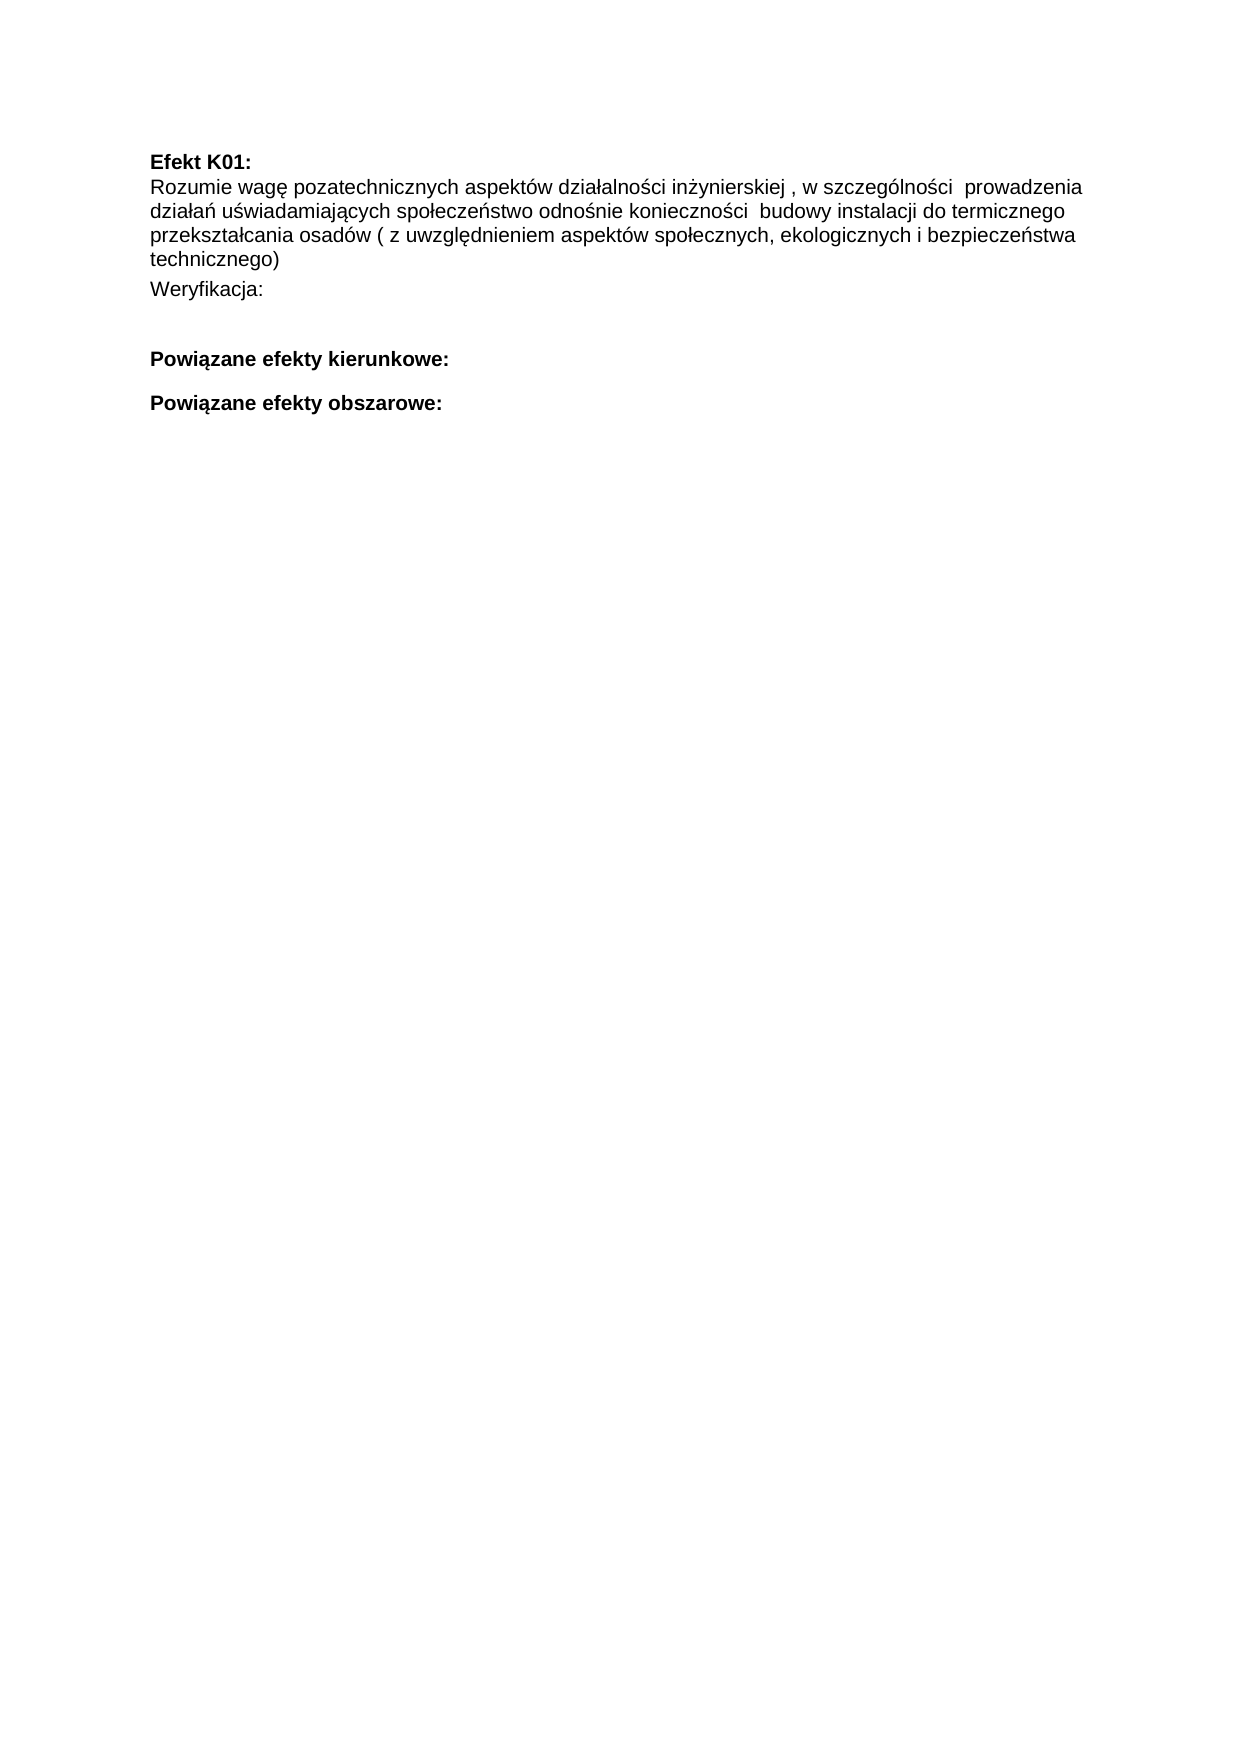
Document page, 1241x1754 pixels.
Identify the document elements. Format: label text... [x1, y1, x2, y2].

text Efekt K01: [150, 150, 1090, 174]
text Powiązane efekty obszarowe: [150, 391, 1090, 414]
text Powiązane efekty kierunkowe: [150, 347, 1090, 371]
text Rozumie wagę pozatechnicznych aspektów działalności inżynierskiej , w szczególności prowadzenia działań uświadamiających społeczeństwo odnośnie konieczności budowy instalacji do termicznego przekształcania osadów ( z uwzględnieniem aspektów społecznych, ekologicznych i bezpieczeństwa technicznego) [150, 175, 1090, 271]
text Weryfikacja: [150, 277, 1090, 301]
